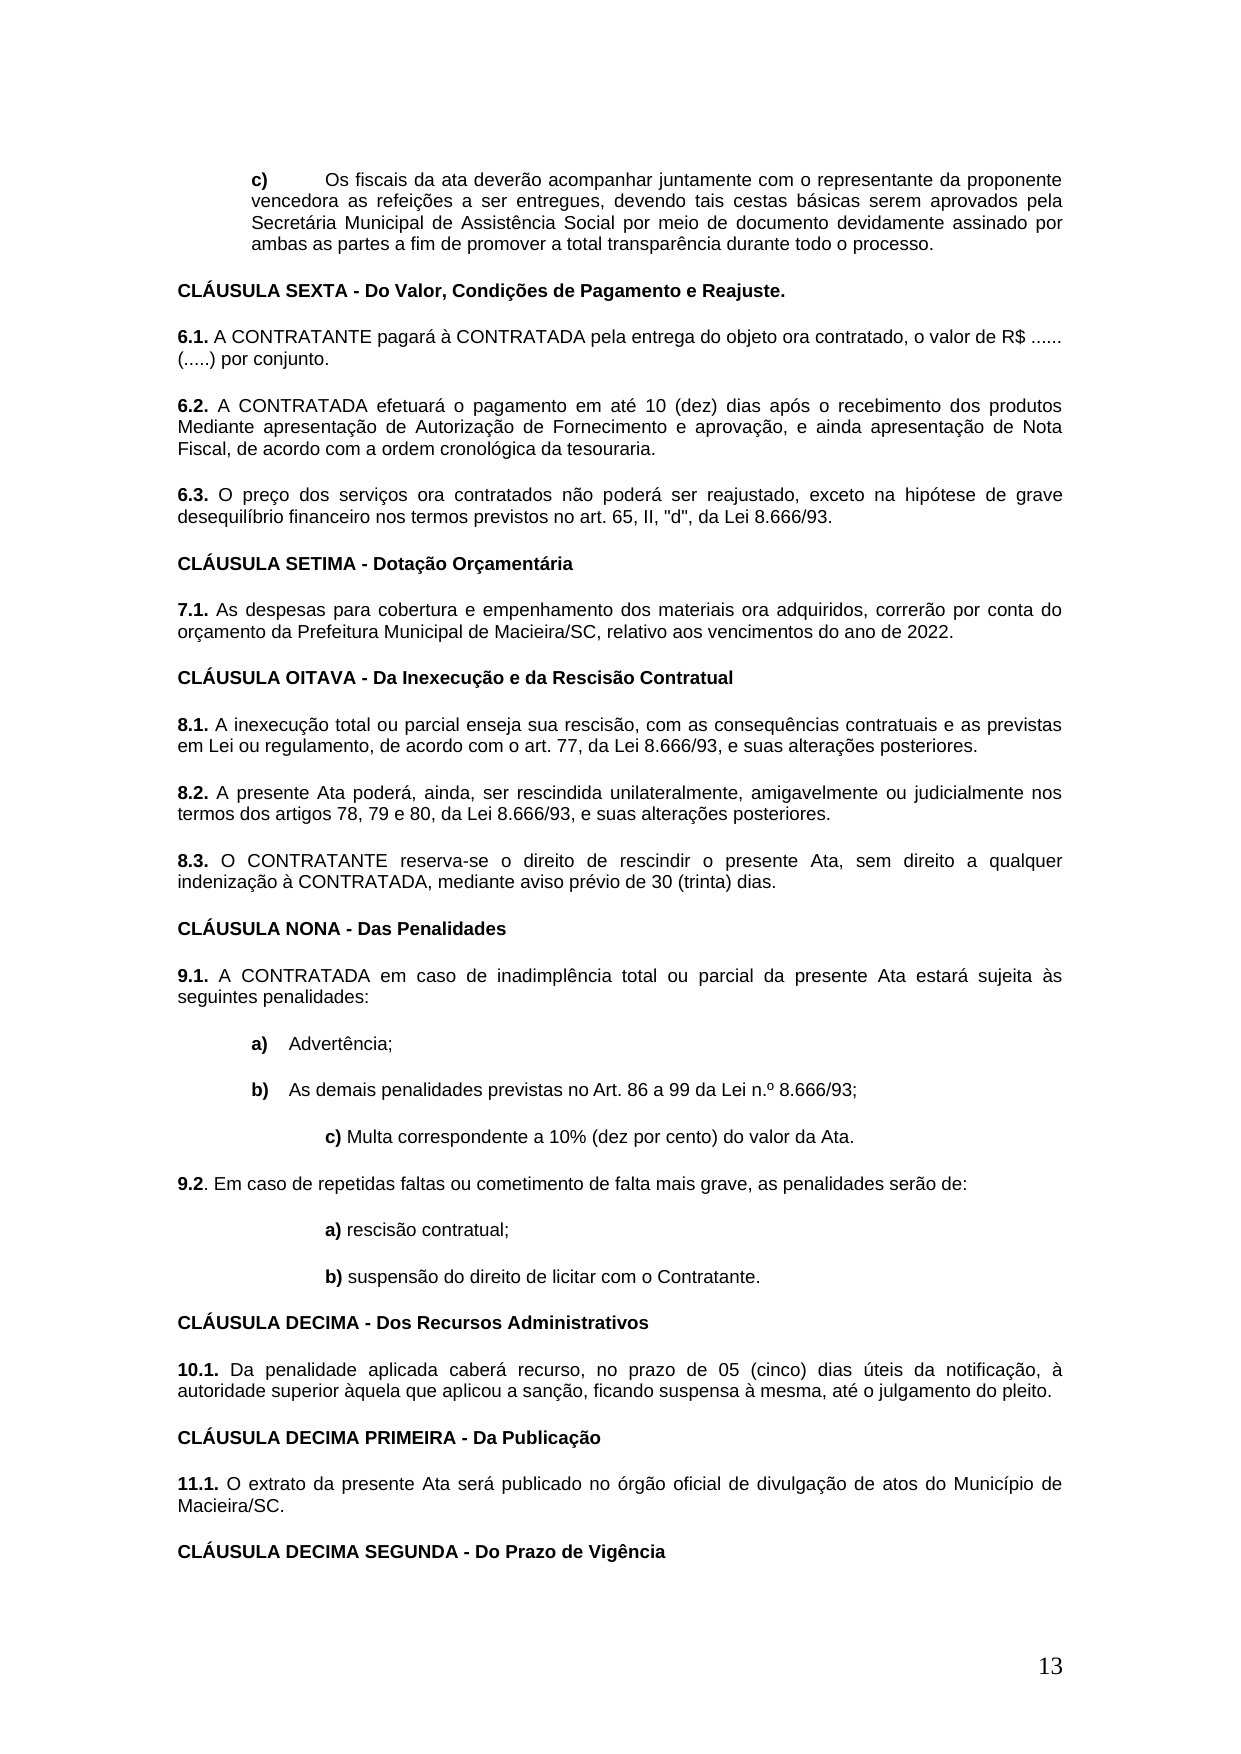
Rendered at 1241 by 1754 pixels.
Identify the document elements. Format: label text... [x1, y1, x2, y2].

text CLÁUSULA NONA - Das Penalidades [177, 918, 1063, 939]
text CLÁUSULA SEXTA - Do Valor, Condições de Pagamento e Reajuste. [177, 280, 1063, 301]
text 6.3. O preço dos serviços ora contratados não poderá ser reajustado, exceto na hipótese de grave desequilíbrio financeiro nos termos previstos no art. 65, II, "d", da Lei 8.666/93. [177, 484, 1063, 527]
text 9.2. Em caso de repetidas faltas ou cometimento de falta mais grave, as penalidades serão de: [177, 1172, 1063, 1194]
text c) Multa correspondente a 10% (dez por cento) do valor da Ata. [251, 1126, 1063, 1147]
text 8.1. A inexecução total ou parcial enseja sua rescisão, com as consequências contratuais e as previstas em Lei ou regulamento, de acordo com o art. 77, da Lei 8.666/93, e suas alterações posteriores. [177, 713, 1063, 757]
subtitle CLÁUSULA DECIMA - Dos Recursos Administrativos [177, 1312, 1063, 1333]
text 8.3. O CONTRATANTE reserva-se o direito de rescindir o presente Ata, sem direito a qualquer indenização à CONTRATADA, mediante aviso prévio de 30 (trinta) dias. [177, 850, 1063, 893]
text 8.2. A presente Ata poderá, ainda, ser rescindida unilateralmente, amigavelmente ou judicialmente nos termos dos artigos 78, 79 e 80, da Lei 8.666/93, e suas alterações posteriores. [177, 782, 1063, 825]
list As demais penalidades previstas no Art. 99 da Lei n.º 8.666/93; [251, 1079, 1063, 1101]
list Advertência; [251, 1033, 1063, 1054]
text 9.1. A CONTRATADA em caso de inadimplência total ou parcial da presente Ata estará sujeita às seguintes penalidades: [177, 964, 1063, 1008]
text CLÁUSULA OITAVA - Da Inexecução e da Rescisão Contratual [177, 667, 1063, 688]
text CLÁUSULA DECIMA SEGUNDA - Do Prazo de Vigência [177, 1541, 1063, 1563]
text 7.1. As despesas para cobertura e empenhamento dos materiais ora adquiridos, correrão por conta do orçamento da Prefeitura Municipal de Macieira/SC, relativo aos vencimentos do ano de 2022. [177, 599, 1063, 642]
text CLÁUSULA DECIMA PRIMEIRA - Da Publicação [177, 1427, 1063, 1448]
text 11.1. O extrato da presente Ata será publicado no órgão oficial de divulgação de atos do Município de Macieira/SC. [177, 1473, 1063, 1516]
text 6.2. A CONTRATADA efetuará o pagamento em até 10 (dez) dias após o recebimento dos produtos Mediante apresentação de Autorização de Fornecimento e aprovação, e ainda apresentação de Nota Fiscal, de acordo com a ordem cronológica da tesouraria. [177, 394, 1063, 459]
text 10.1. Da penalidade aplicada caberá recurso, no prazo de 05 (cinco) dias úteis da notificação, à autoridade superior àquela que aplicou a sanção, ficando suspensa à mesma, até o julgamento do pleito. [177, 1358, 1063, 1402]
text 6.1. A CONTRATANTE pagará à CONTRATADA pela entrega do objeto ora contratado, o valor de R$ ...... (.....) por conjunto. [177, 326, 1063, 369]
text CLÁUSULA SETIMA - Dotação Orçamentária [177, 552, 1063, 574]
text b) suspensão do direito de licitar com o Contratante. [251, 1265, 1063, 1287]
list Os fiscais da ata deverão acompanhar juntamente com o representante da proponente vencedora as refeições a ser entregues, devendo tais cestas básicas serem aprovados pela Secretária Municipal de Assistência Social por meio de documento devidamente assinado por ambas as partes a fim de promover a total transparência durante todo o processo. [251, 168, 1063, 255]
text a) rescisão contratual; [251, 1219, 1063, 1240]
